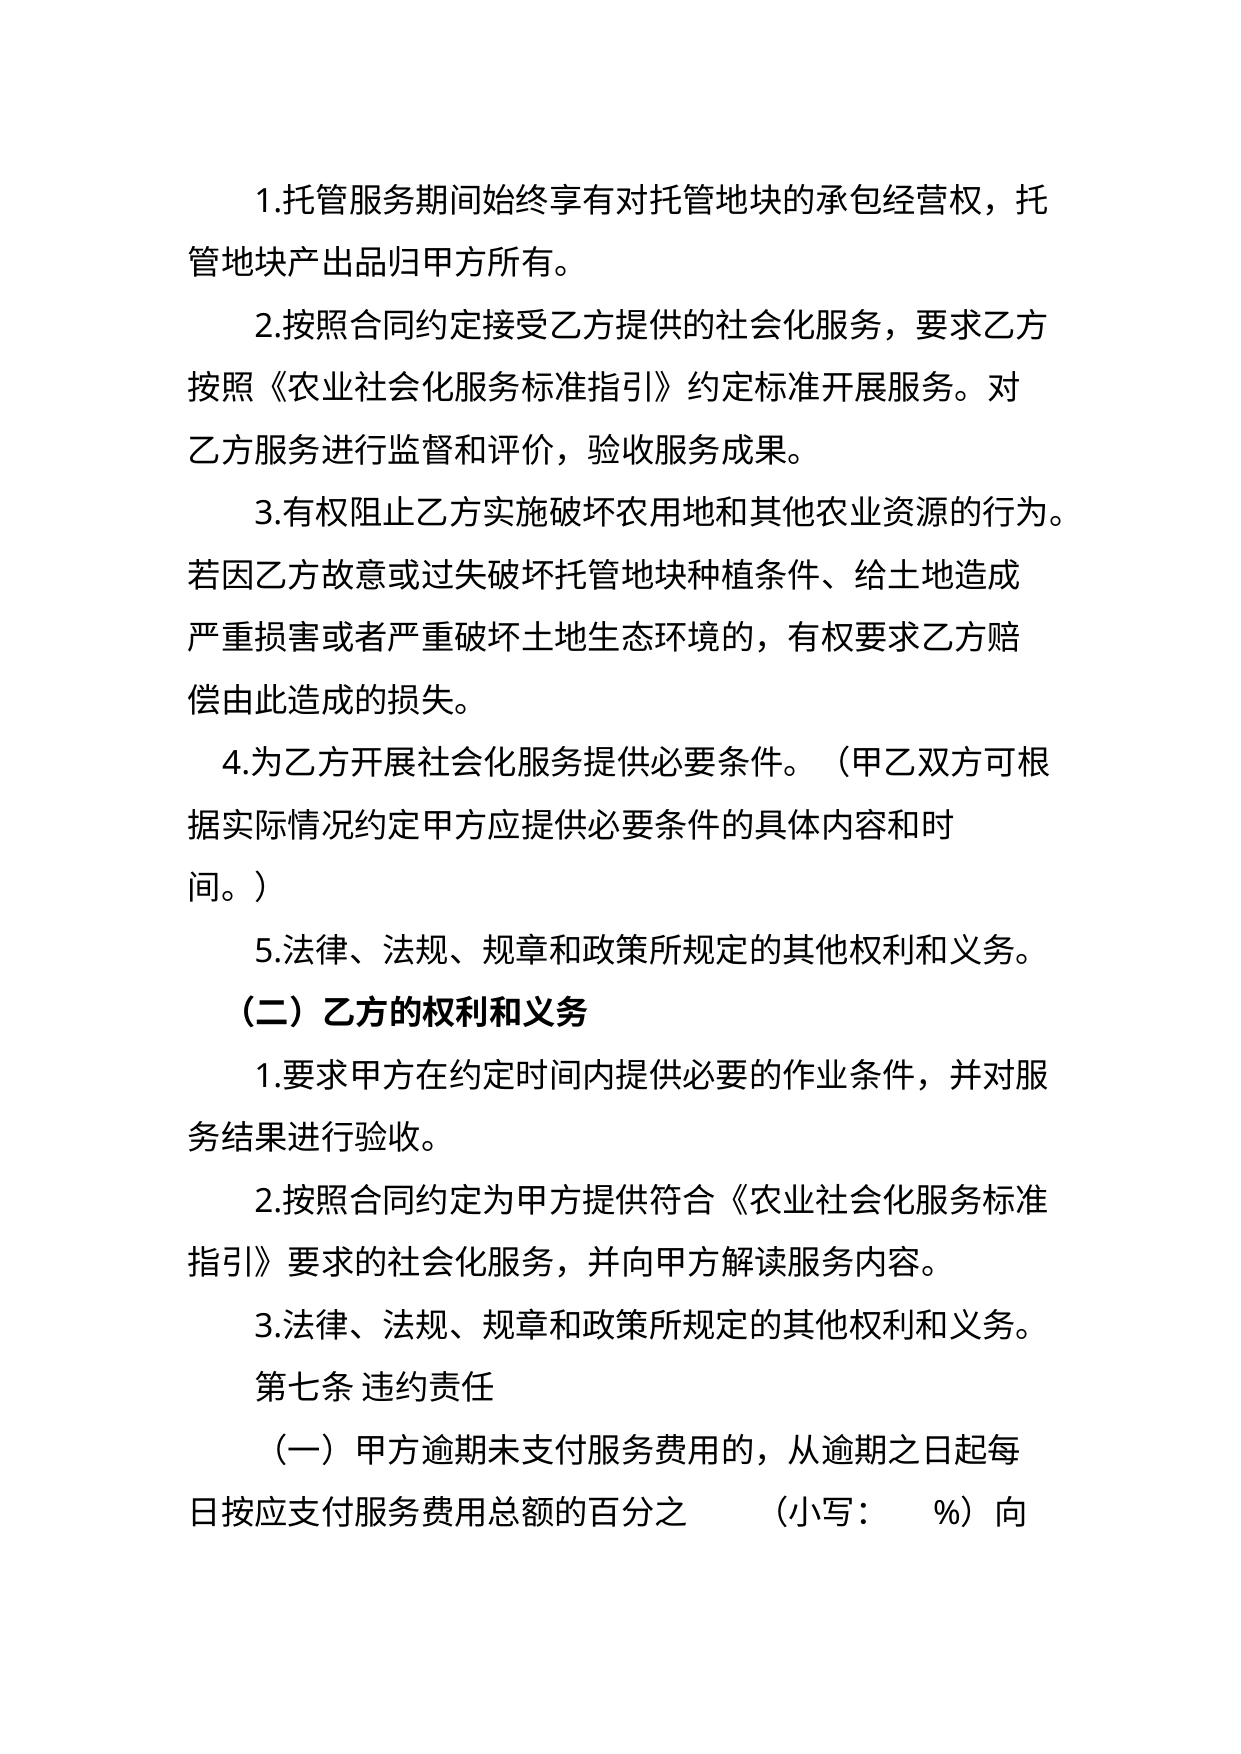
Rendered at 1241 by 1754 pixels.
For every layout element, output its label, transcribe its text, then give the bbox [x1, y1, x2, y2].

text （二）乙方的权利和义务 [187, 974, 1053, 1037]
text 4.为乙方开展社会化服务提供必要条件。（甲乙双方可根据实际情况约定甲方应提供必要条件的具体内容和时间。） [187, 724, 1053, 912]
text 5.法律、法规、规章和政策所规定的其他权利和义务。 [187, 912, 1053, 974]
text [187, 1412, 1053, 1537]
text 3.法律、法规、规章和政策所规定的其他权利和义务。 [187, 1287, 1053, 1349]
text 3.有权阻止乙方实施破坏农用地和其他农业资源的行为。若因乙方故意或过失破坏托管地块种植条件、给土地造成严重损害或者严重破坏土地生态环境的，有权要求乙方赔偿由此造成的损失。 [187, 474, 1053, 724]
text 2.按照合同约定接受乙方提供的社会化服务，要求乙方按照《农业社会化服务标准指引》约定标准开展服务。对乙方服务进行监督和评价，验收服务成果。 [187, 287, 1053, 474]
text 第七条 违约责任 [187, 1349, 1053, 1412]
text 1.要求甲方在约定时间内提供必要的作业条件，并对服务结果进行验收。 [187, 1037, 1053, 1162]
text 1.托管服务期间始终享有对托管地块的承包经营权，托管地块产出品归甲方所有。 [187, 162, 1053, 287]
text 2.按照合同约定为甲方提供符合《农业社会化服务标准指引》要求的社会化服务，并向甲方解读服务内容。 [187, 1162, 1053, 1287]
